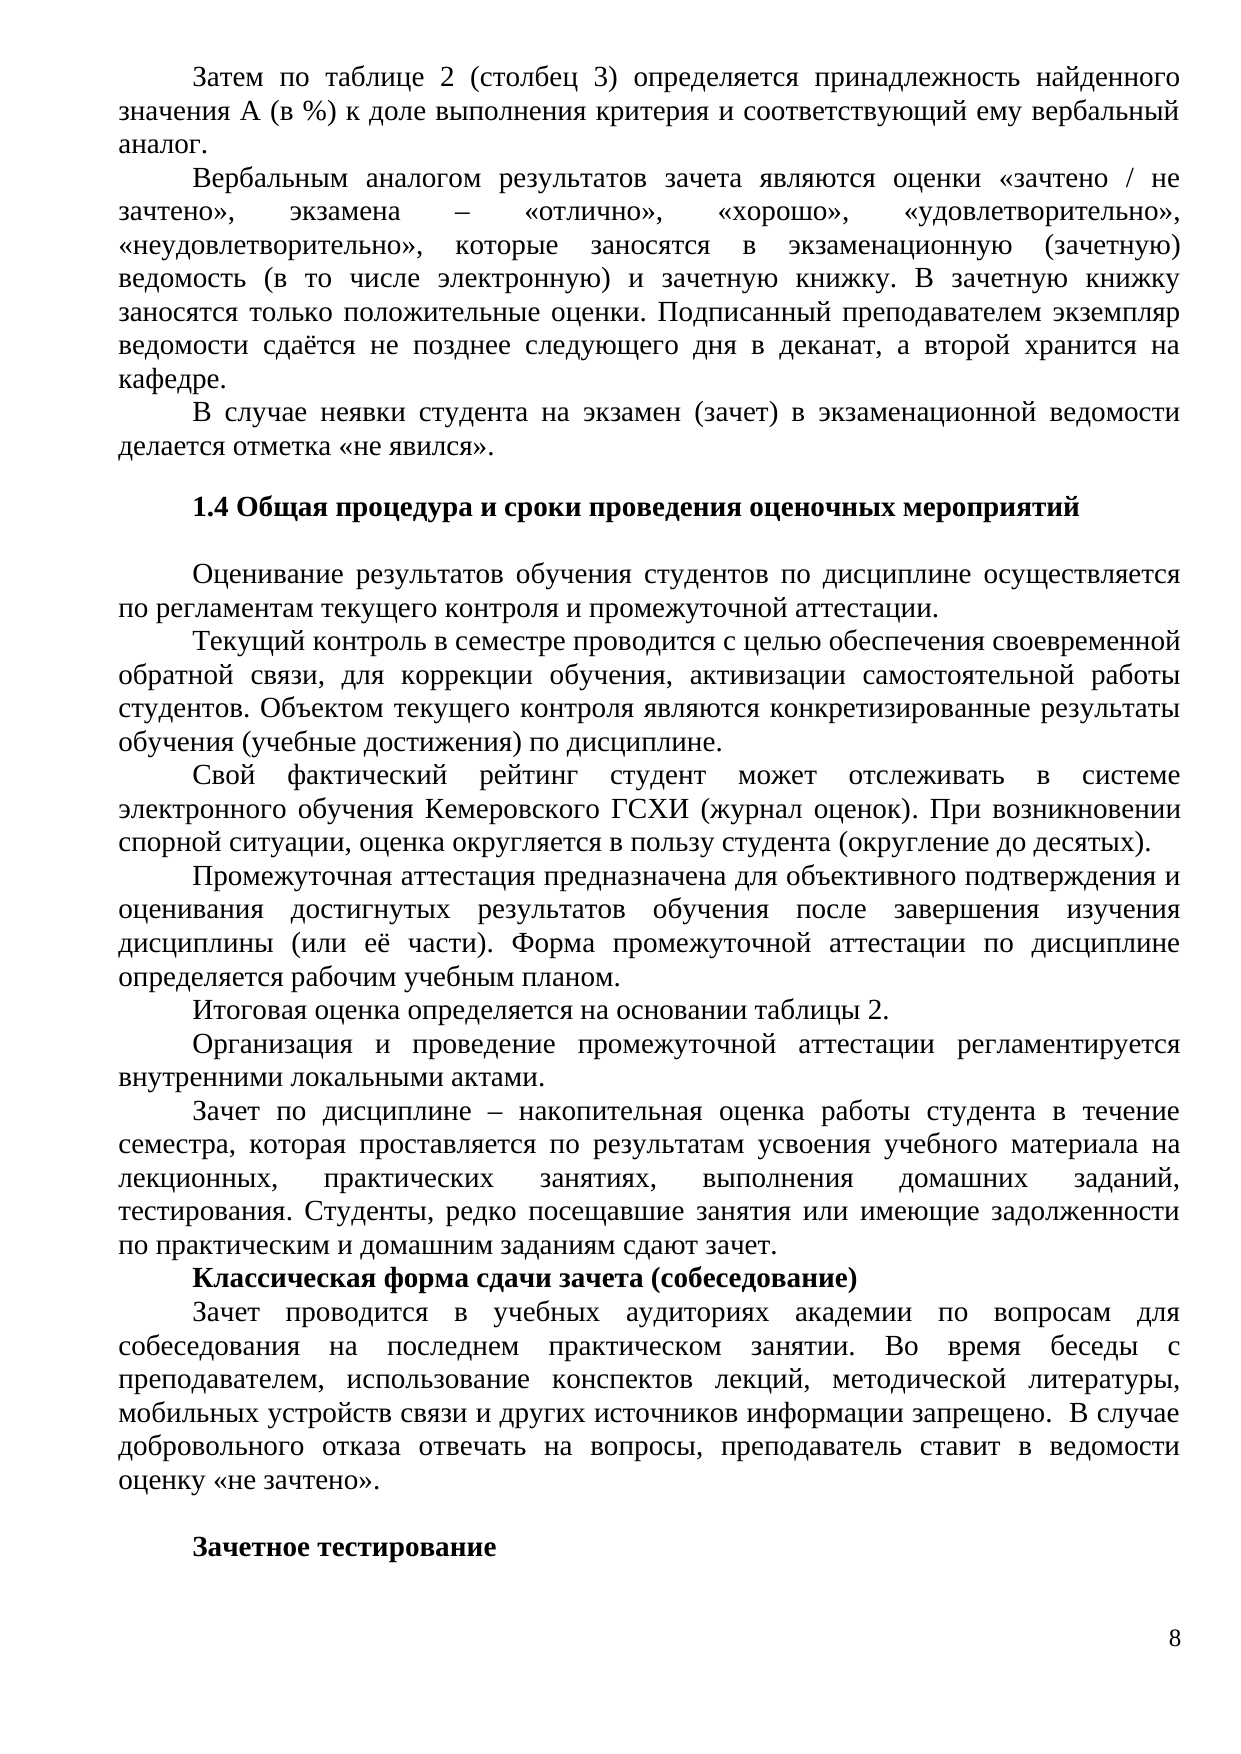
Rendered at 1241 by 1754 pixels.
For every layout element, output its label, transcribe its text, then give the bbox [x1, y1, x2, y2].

text Классическая форма сдачи зачета (собеседование) [118, 1261, 1181, 1294]
text В случае неявки студента на экзамен (зачет) в экзаменационной ведомости делается отметка «не явился». [118, 394, 1181, 462]
text Оценивание результатов обучения студентов по дисциплине осуществляется по регламентам текущего контроля и промежуточной аттестации. [118, 556, 1181, 623]
text Вербальным аналогом результатов зачета являются оценки «зачтено / не зачтено», экзамена – «отлично», «хорошо», «удовлетворительно», «неудовлетворительно», которые заносятся в экзаменационную (зачетную) ведомость (в то числе электронную) и зачетную книжку. В зачетную книжку заносятся только положительные оценки. Подписанный преподавателем экземпляр ведомости сдаётся не позднее следующего дня в деканат, а второй хранится на кафедре. [118, 160, 1181, 394]
text Затем по таблице 2 (столбец 3) определяется принадлежность найденного значения А (в %) к доле выполнения критерия и соответствующий ему вербальный аналог. [118, 59, 1181, 160]
subtitle 1.4 Общая процедура и сроки проведения оценочных мероприятий [118, 489, 1181, 523]
text Зачет по дисциплине – накопительная оценка работы студента в течение семестра, которая проставляется по результатам усвоения учебного материала на лекционных, практических занятиях, выполнения домашних заданий, тестирования. Студенты, редко посещавшие занятия или имеющие задолженности по практическим и домашним заданиям сдают зачет. [118, 1093, 1181, 1261]
text Итоговая оценка определяется на основании таблицы 2. [118, 992, 1181, 1026]
text Зачетное тестирование [118, 1529, 1181, 1562]
text Организация и проведение промежуточной аттестации регламентируется внутренними локальными актами. [118, 1026, 1181, 1093]
text Зачет проводится в учебных аудиториях академии по вопросам для собеседования на последнем практическом занятии. Во время беседы с преподавателем, использование конспектов лекций, методической литературы, мобильных устройств связи и других источников информации запрещено. В случае добровольного отказа отвечать на вопросы, преподаватель ставит в ведомости оценку «не зачтено». [118, 1294, 1181, 1495]
text Текущий контроль в семестре проводится с целью обеспечения своевременной обратной связи, для коррекции обучения, активизации самостоятельной работы студентов. Объектом текущего контроля являются конкретизированные результаты обучения (учебные достижения) по дисциплине. [118, 623, 1181, 757]
text Свой фактический рейтинг студент может отслеживать в системе электронного обучения Кемеровского ГСХИ (журнал оценок). При возникновении спорной ситуации, оценка округляется в пользу студента (округление до десятых). [118, 757, 1181, 858]
text Промежуточная аттестация предназначена для объективного подтверждения и оценивания достигнутых результатов обучения после завершения изучения дисциплины (или её части). Форма промежуточной аттестации по дисциплине определяется рабочим учебным планом. [118, 858, 1181, 992]
